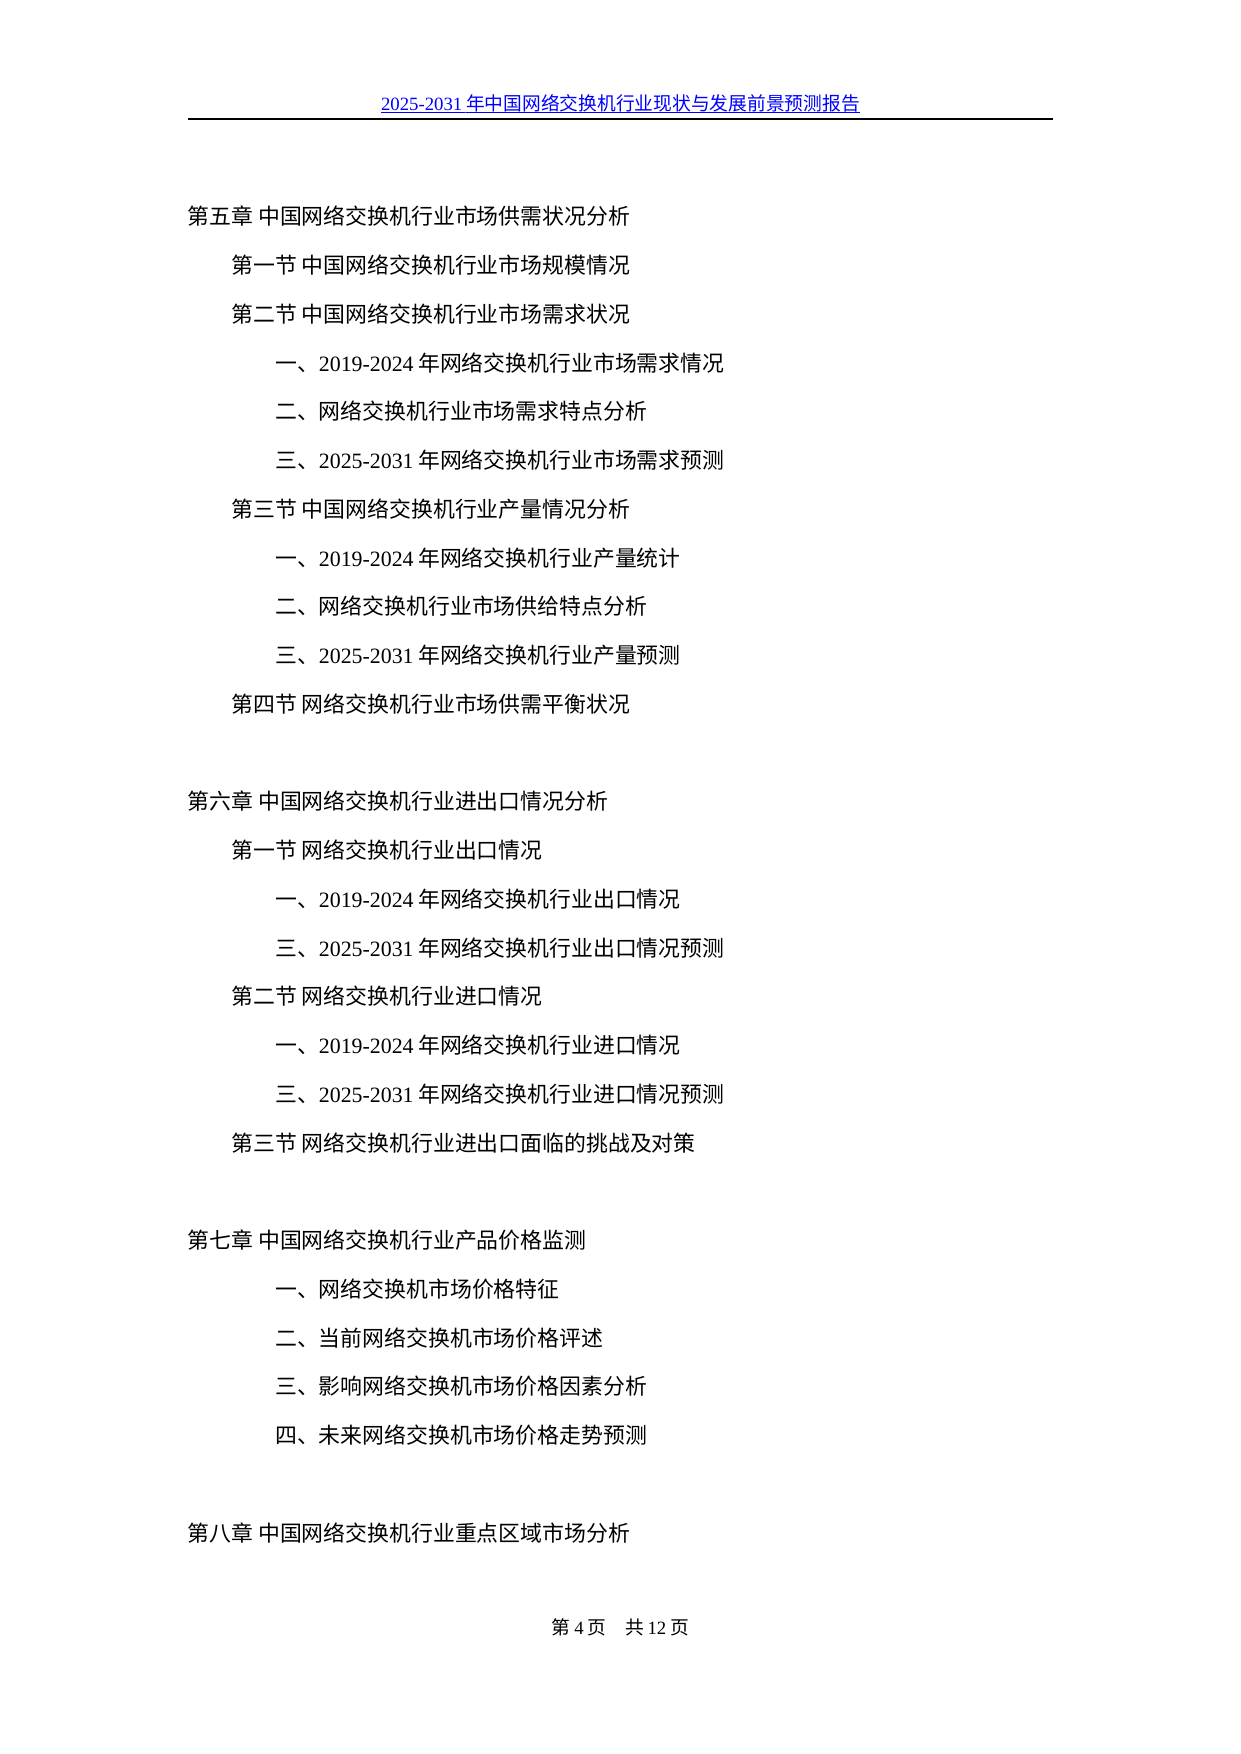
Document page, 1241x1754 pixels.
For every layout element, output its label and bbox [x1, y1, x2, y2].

text [187, 150, 1053, 1548]
